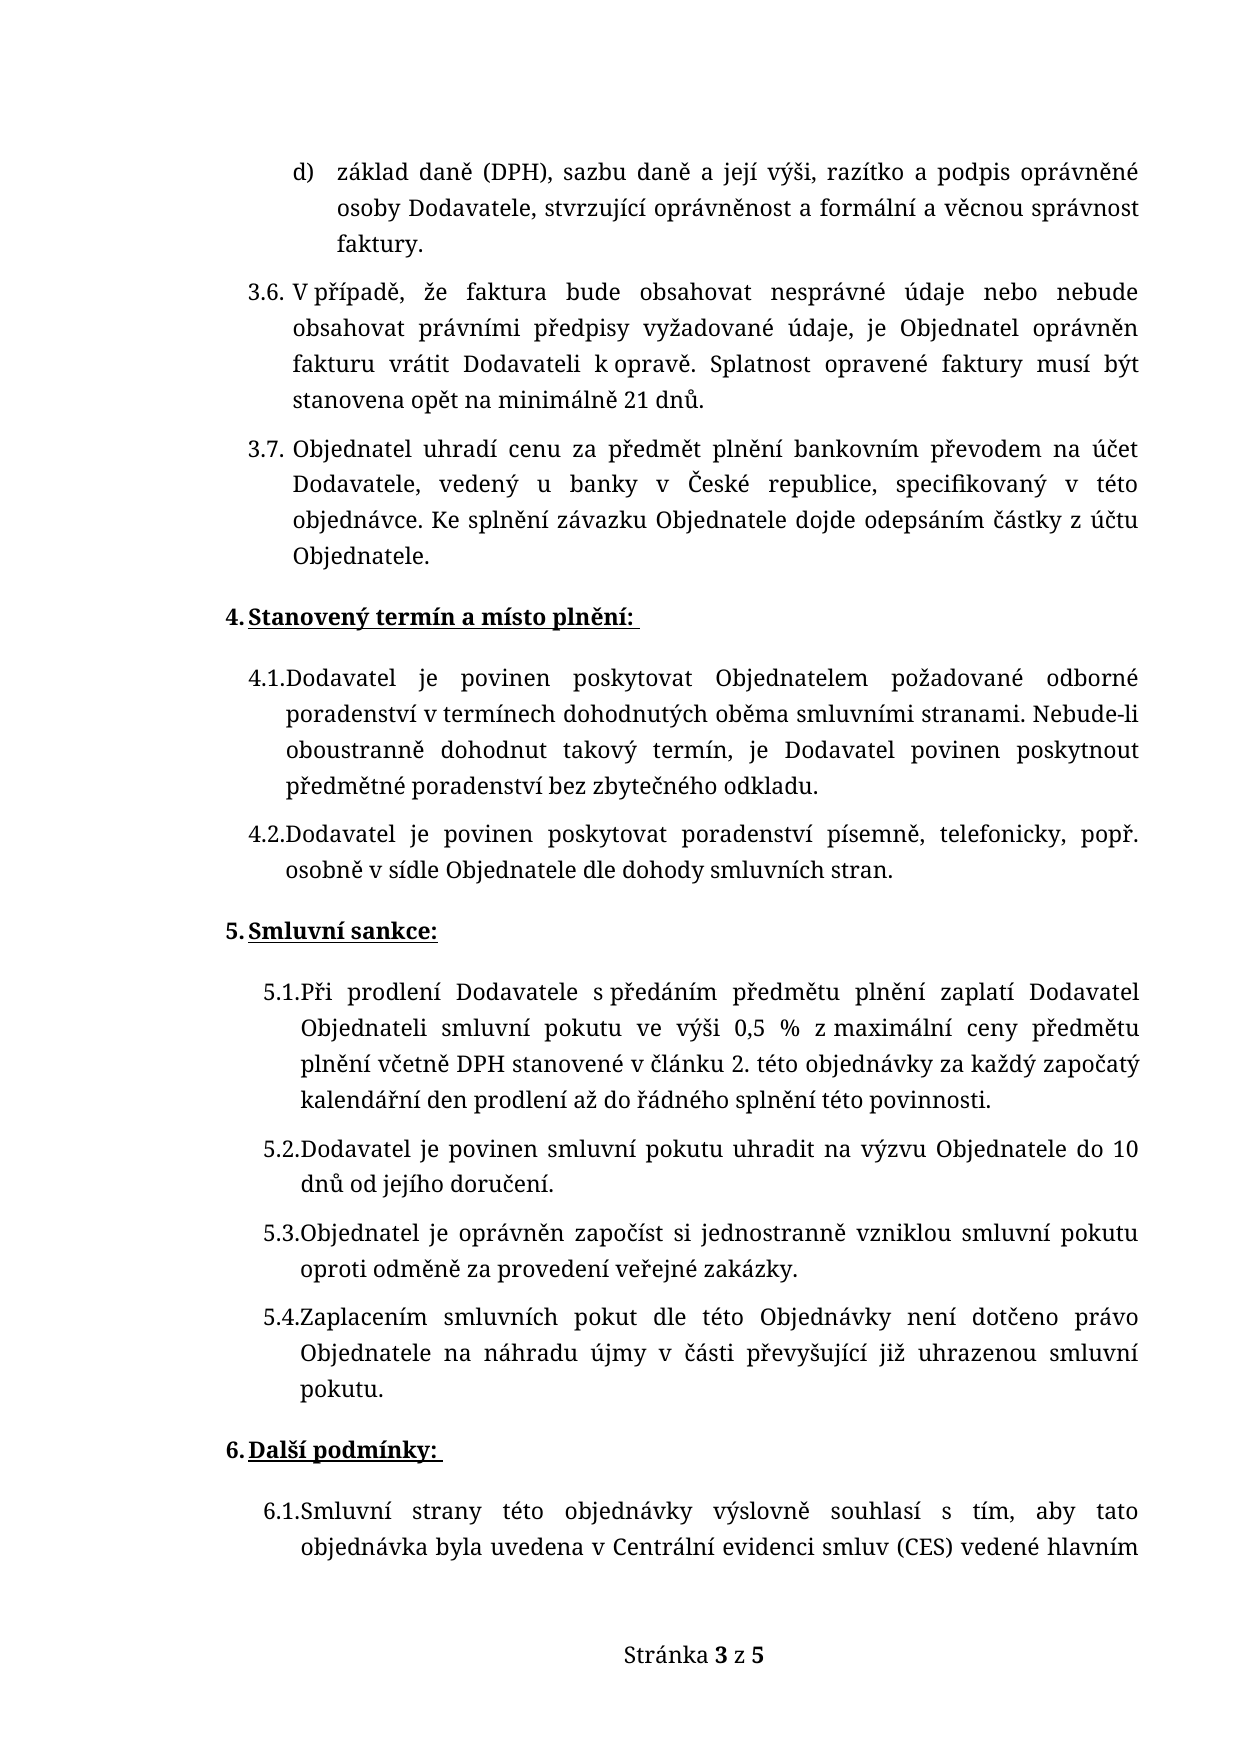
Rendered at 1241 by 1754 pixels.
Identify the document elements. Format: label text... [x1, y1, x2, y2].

list Zaplacením smluvních pokut dle této Objednávky není dotčeno právo Objednatele na náhradu újmy v části převyšující již uhrazenou smluvní pokutu. [263, 1301, 1140, 1404]
list V případě, že faktura bude obsahovat nesprávné údaje nebo nebude obsahovat právními předpisy vyžadované údaje, je Objednatel oprávněn fakturu vrátit Dodavateli k opravě. Splatnost opravené faktury musí být stanovena opět na minimálně 21 dnů. [247, 276, 1140, 415]
list Stanovený termín a místo plnění: [225, 601, 1140, 632]
list Dodavatel je povinen poskytovat poradenství písemně, telefonicky, popř. osobně v sídle Objednatele dle dohody smluvních stran. [248, 818, 1140, 886]
list Dodavatel je povinen smluvní pokutu uhradit na výzvu Objednatele do 10 dnů od jejího doručení. [263, 1132, 1140, 1200]
list Objednatel uhradí cenu za předmět plnění bankovním převodem na účet Dodavatele, vedený u banky v České republice, specifikovaný v této objednávce. Ke splnění závazku Objednatele dojde odepsáním částky z účtu Objednatele. [247, 432, 1140, 572]
list Objednatel je oprávněn započíst si jednostranně vzniklou smluvní pokutu oproti odměně za provedení veřejné zakázky. [263, 1217, 1140, 1284]
list Dodavatel je povinen poskytovat Objednatelem požadované odborné poradenství v termínech dohodnutých oběma smluvními stranami. Nebude-li oboustranně dohodnut takový termín, je Dodavatel povinen poskytnout předmětné poradenství bez zbytečného odkladu. [248, 662, 1140, 801]
list Smluvní sankce: [225, 915, 1140, 947]
list Další podmínky: [226, 1434, 1140, 1465]
list základ daně (DPH), sazbu daně a její výši, razítko a podpis oprávněné osoby Dodavatele, stvrzující oprávněnost a formální a věcnou správnost faktury. [292, 156, 1140, 259]
list Při prodlení Dodavatele s předáním předmětu plnění zaplatí Dodavatel Objednateli smluvní pokutu ve výši 0,5 % z maximální ceny předmětu plnění včetně DPH stanovené v článku 2. této objednávky za každý započatý kalendářní den prodlení až do řádného splnění této povinnosti. [263, 976, 1140, 1115]
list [263, 1495, 1140, 1562]
